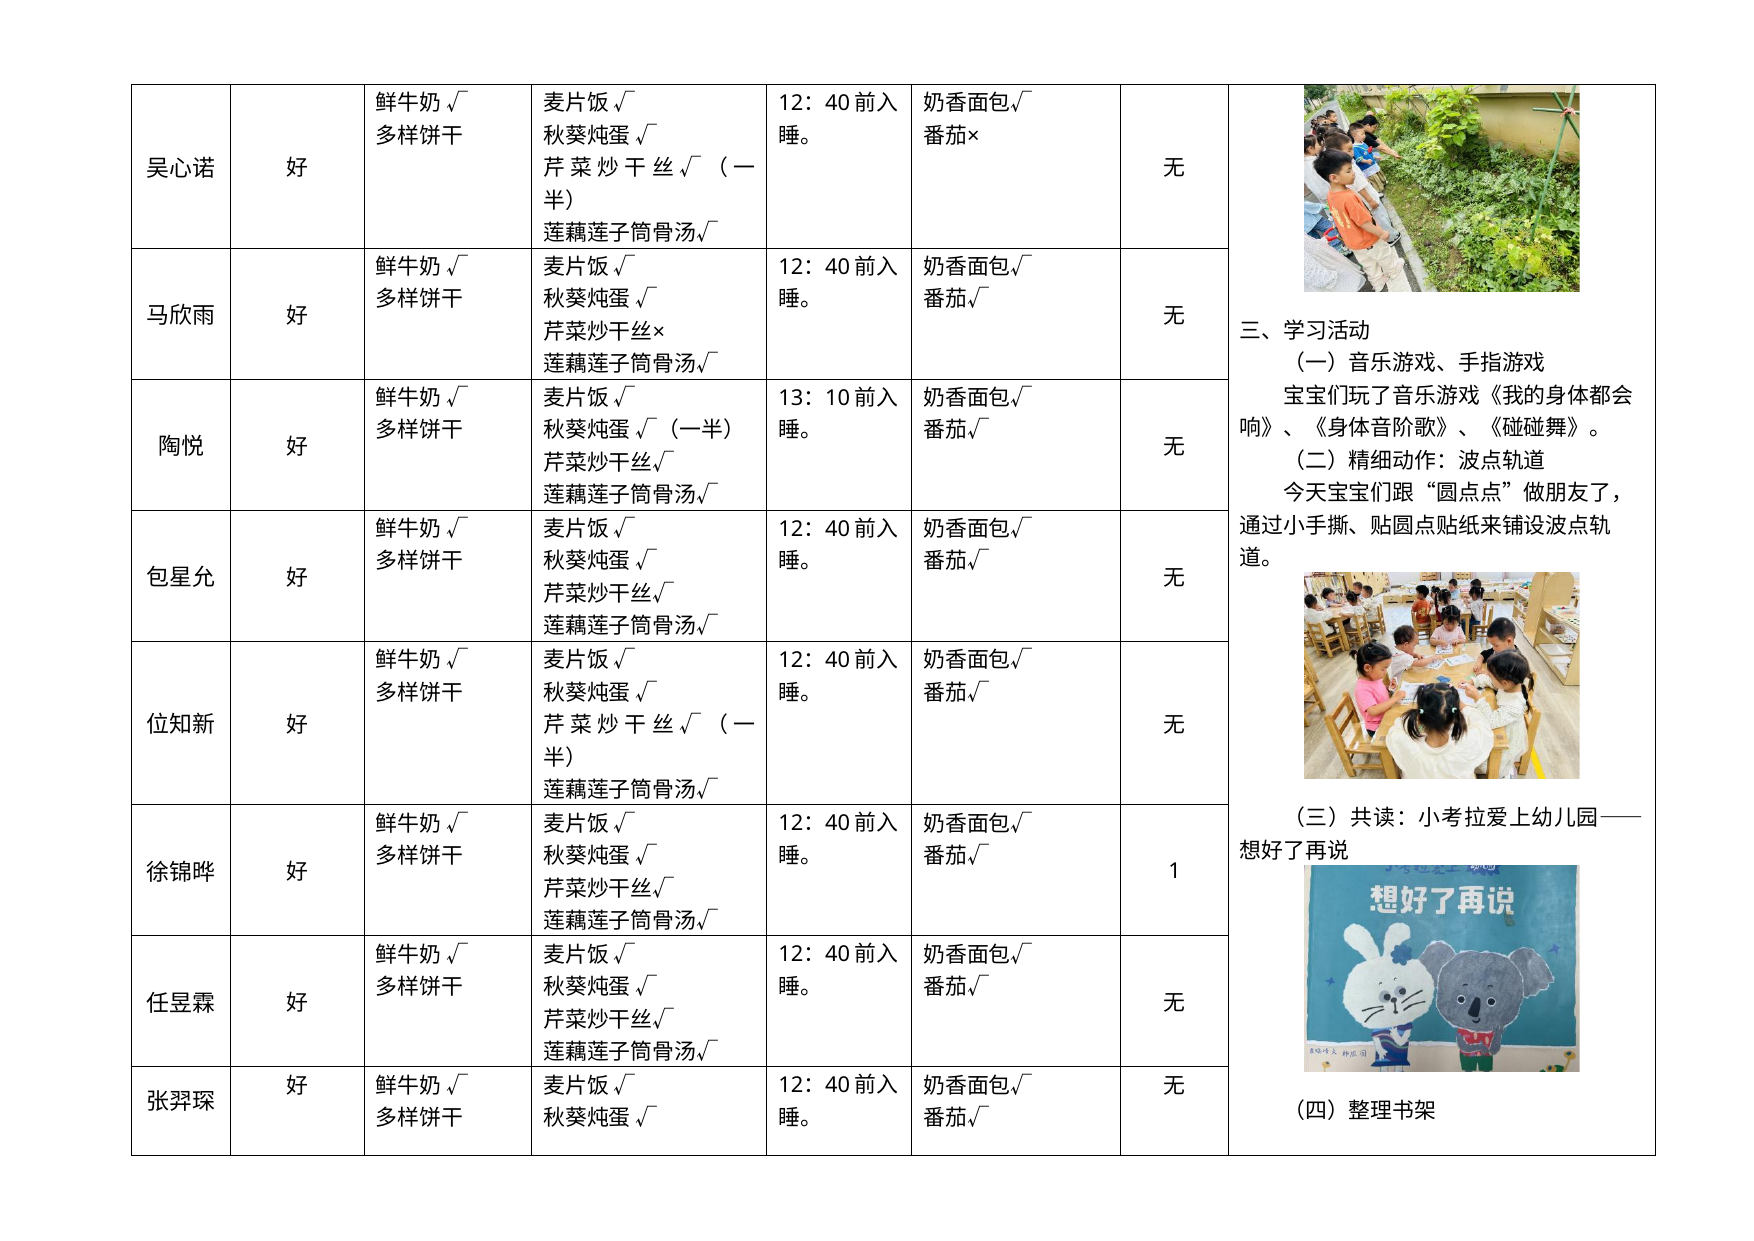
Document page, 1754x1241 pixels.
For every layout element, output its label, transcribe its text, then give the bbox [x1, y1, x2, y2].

table_cell 好 [231, 511, 364, 641]
table_cell 12：40前入睡。 [767, 642, 911, 804]
table_cell 12：40前入睡。 [767, 85, 911, 247]
table_cell 鲜牛奶 √ 多样饼干 [365, 249, 531, 378]
table_cell 好 [231, 642, 364, 804]
table_cell 马欣雨 [132, 249, 230, 378]
table_cell 好 [231, 805, 364, 935]
table_cell 麦片饭 √ 秋葵炖蛋 √ 芹菜炒干丝√ 莲藕莲子筒骨汤√ [532, 936, 766, 1066]
table_cell 奶香面包√ 番茄√ [912, 642, 1120, 804]
table_cell 12：40前入睡。 [767, 936, 911, 1066]
table_cell 无 [1121, 380, 1228, 509]
table_cell 包星允 [132, 511, 230, 641]
table_cell 徐锦晔 [132, 805, 230, 935]
table_cell 12：40前入睡。 [767, 249, 911, 378]
table_cell 麦片饭 √ 秋葵炖蛋 √ 芹菜炒干丝√（一半） 莲藕莲子筒骨汤√ [532, 642, 766, 804]
table_cell 奶香面包√ 番茄√ [912, 936, 1120, 1066]
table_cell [532, 1067, 766, 1155]
table_cell 鲜牛奶 √ 多样饼干 [365, 380, 531, 509]
table_cell 鲜牛奶 √ 多样饼干 [365, 511, 531, 641]
table_cell 麦片饭 √ 秋葵炖蛋 √ 芹菜炒干丝√ 莲藕莲子筒骨汤√ [532, 805, 766, 935]
table_cell 麦片饭 √ 秋葵炖蛋 √ 芹菜炒干丝√ 莲藕莲子筒骨汤√ [532, 511, 766, 641]
table_cell 无 [1121, 936, 1228, 1066]
table_cell 无 [1121, 642, 1228, 804]
table_cell 吴心诺 [132, 85, 230, 247]
table_cell 鲜牛奶 √ 多样饼干 [365, 936, 531, 1066]
table_cell 奶香面包√ 番茄√ [912, 249, 1120, 378]
table_cell 鲜牛奶 √ 多样饼干 [365, 1067, 531, 1155]
picture [1304, 865, 1580, 1072]
table_cell 陶悦 [132, 380, 230, 509]
picture [1304, 85, 1580, 292]
table_cell 奶香面包√ 番茄√ [912, 380, 1120, 509]
table_cell 鲜牛奶 √ 多样饼干 [365, 805, 531, 935]
table_cell 任昱霖 [132, 936, 230, 1066]
table_cell 12：40前入睡。 [767, 1067, 911, 1155]
table_cell 麦片饭 √ 秋葵炖蛋 √ 芹菜炒干丝× 莲藕莲子筒骨汤√ [532, 249, 766, 378]
table_cell 好 [231, 380, 364, 509]
table_cell 奶香面包√ 番茄√ [912, 511, 1120, 641]
table_cell 1 [1121, 805, 1228, 935]
picture [1304, 572, 1580, 779]
table_cell 无 [1121, 511, 1228, 641]
table_cell 12：40前入睡。 [767, 511, 911, 641]
table_cell 好 [231, 936, 364, 1066]
table_cell 好 [231, 249, 364, 378]
table_cell 好 [231, 85, 364, 247]
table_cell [532, 85, 766, 247]
table_cell 鲜牛奶 √ 多样饼干 [365, 85, 531, 247]
table_cell 12：40前入睡。 [767, 805, 911, 935]
table_cell 无 [1121, 85, 1228, 247]
table_cell 好 [231, 1067, 364, 1155]
table_cell 位知新 [132, 642, 230, 804]
table_cell 无 [1121, 249, 1228, 378]
table_cell 奶香面包√ 番茄√ [912, 805, 1120, 935]
table_cell 无 [1121, 1067, 1228, 1155]
table_cell 13：10前入睡。 [767, 380, 911, 509]
table_cell 奶香面包√ 番茄× [912, 85, 1120, 247]
table_cell 麦片饭 √ 秋葵炖蛋 √（一半） 芹菜炒干丝√ 莲藕莲子筒骨汤√ [532, 380, 766, 509]
table_cell 奶香面包√ 番茄√ [912, 1067, 1120, 1155]
table_cell 张羿琛 [132, 1067, 230, 1155]
table_cell 鲜牛奶 √ 多样饼干 [365, 642, 531, 804]
